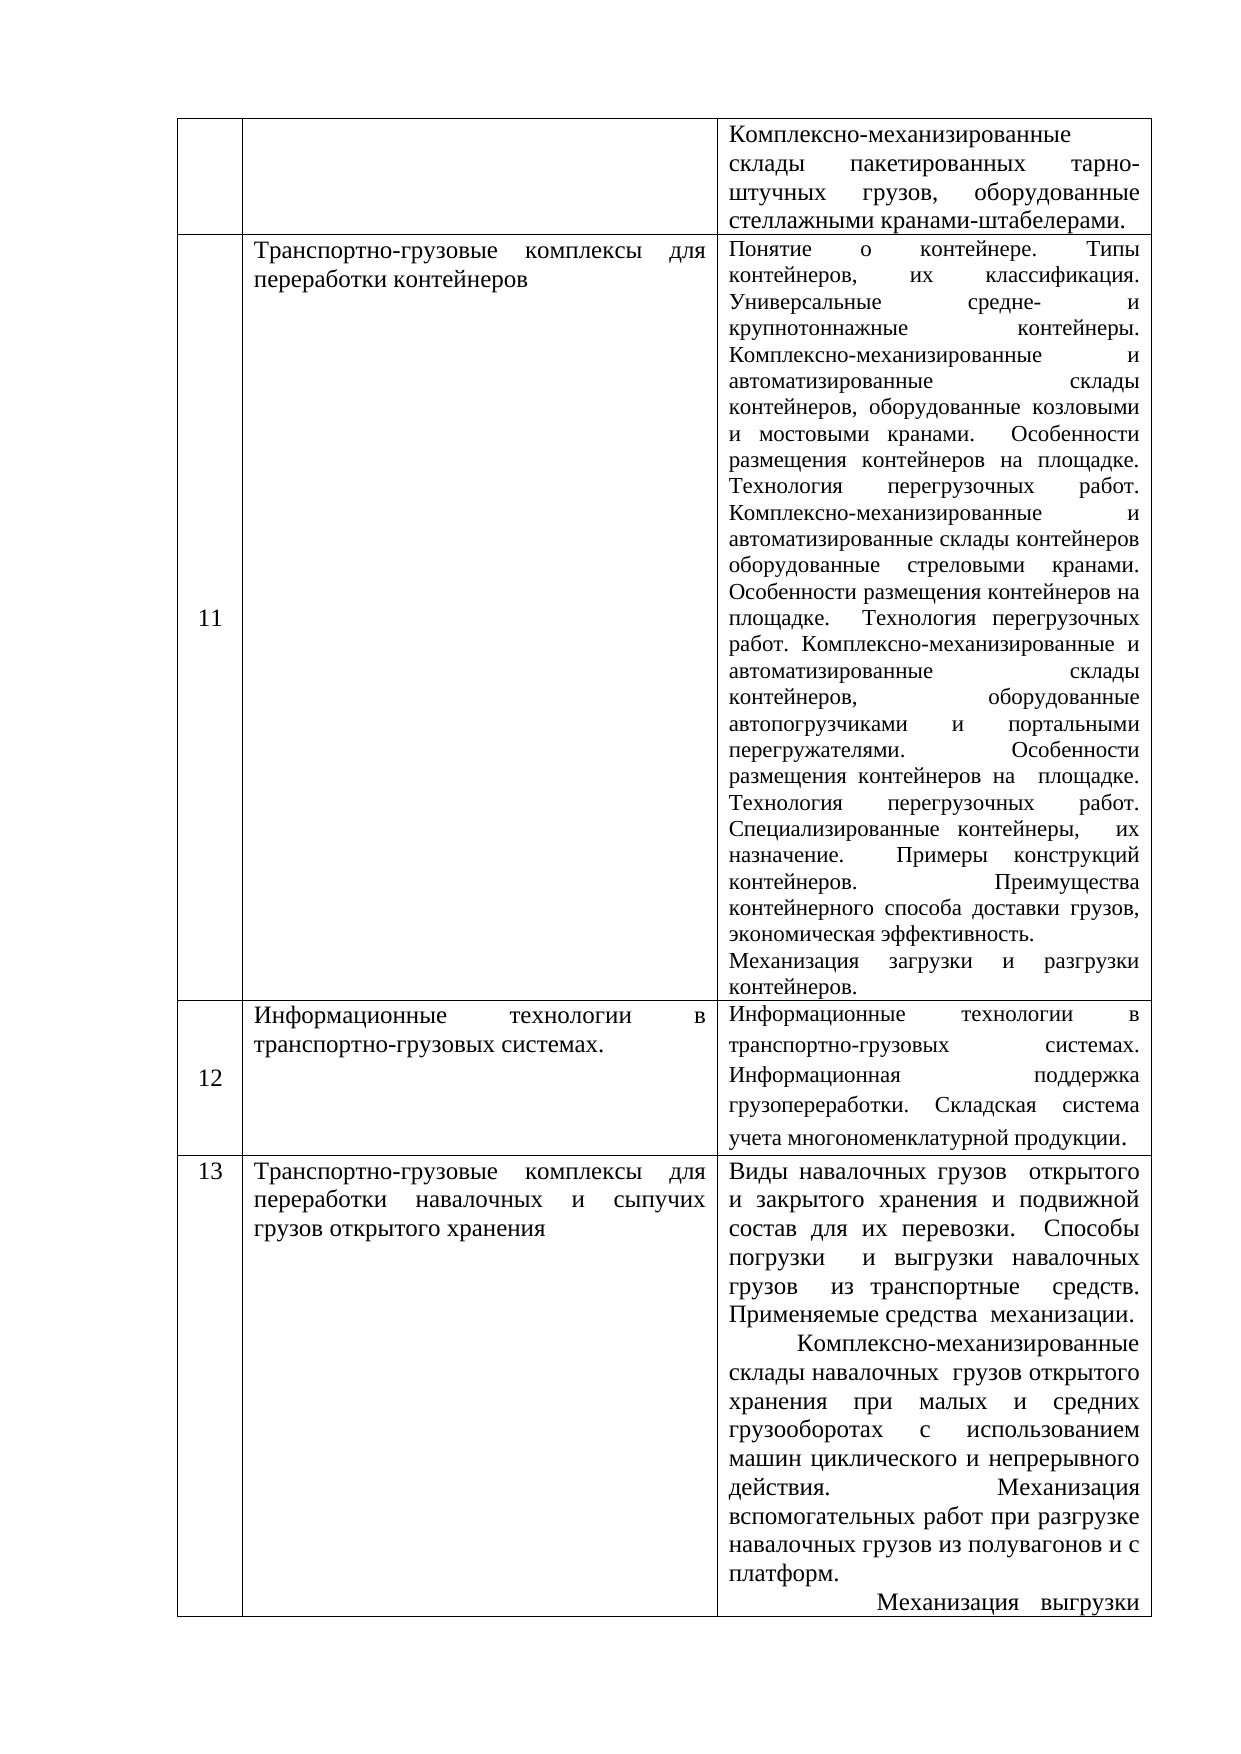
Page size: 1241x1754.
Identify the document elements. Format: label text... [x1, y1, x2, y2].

table_cell Понятие о контейнере. Типы контейнеров, их классификация. Универсальные средне- и крупнотоннажные контейнеры. Комплексно-механизированные и автоматизированные склады контейнеров, оборудованные козловыми и мостовыми кранами. Особенности размещения контейнеров на площадке. Технология перегрузочных работ. Комплексно-механизированные и автоматизированные склады контейнеров оборудованные стреловыми кранами. Особенности размещения контейнеров на площадке. Технология перегрузочных работ. Комплексно-механизированные и автоматизированные склады контейнеров, оборудованные автопогрузчиками и портальными перегружателями. Особенности размещения контейнеров на площадке. Технология перегрузочных работ. Специализированные контейнеры, их назначение. Примеры конструкций контейнеров. Преимущества контейнерного способа доставки грузов, экономическая эффективность. Механизация загрузки и разгрузки контейнеров. [718, 235, 1151, 999]
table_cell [718, 119, 1151, 234]
table_cell Информационные технологии в транспортно-грузовых системах. [243, 1001, 717, 1155]
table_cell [718, 1156, 1151, 1616]
table_cell 12 [178, 1001, 242, 1155]
table_cell Транспортно-грузовые комплексы для переработки контейнеров [243, 235, 717, 999]
table_cell Информационные технологии в транспортно-грузовых системах. Информационная поддержка грузопереработки. Складская система учета многономенклатурной продукции. [718, 1001, 1151, 1155]
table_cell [243, 119, 717, 234]
table_cell 11 [178, 235, 242, 999]
table_cell 13 [178, 1156, 242, 1616]
table_cell 10 [178, 119, 242, 234]
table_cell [243, 1156, 717, 1616]
